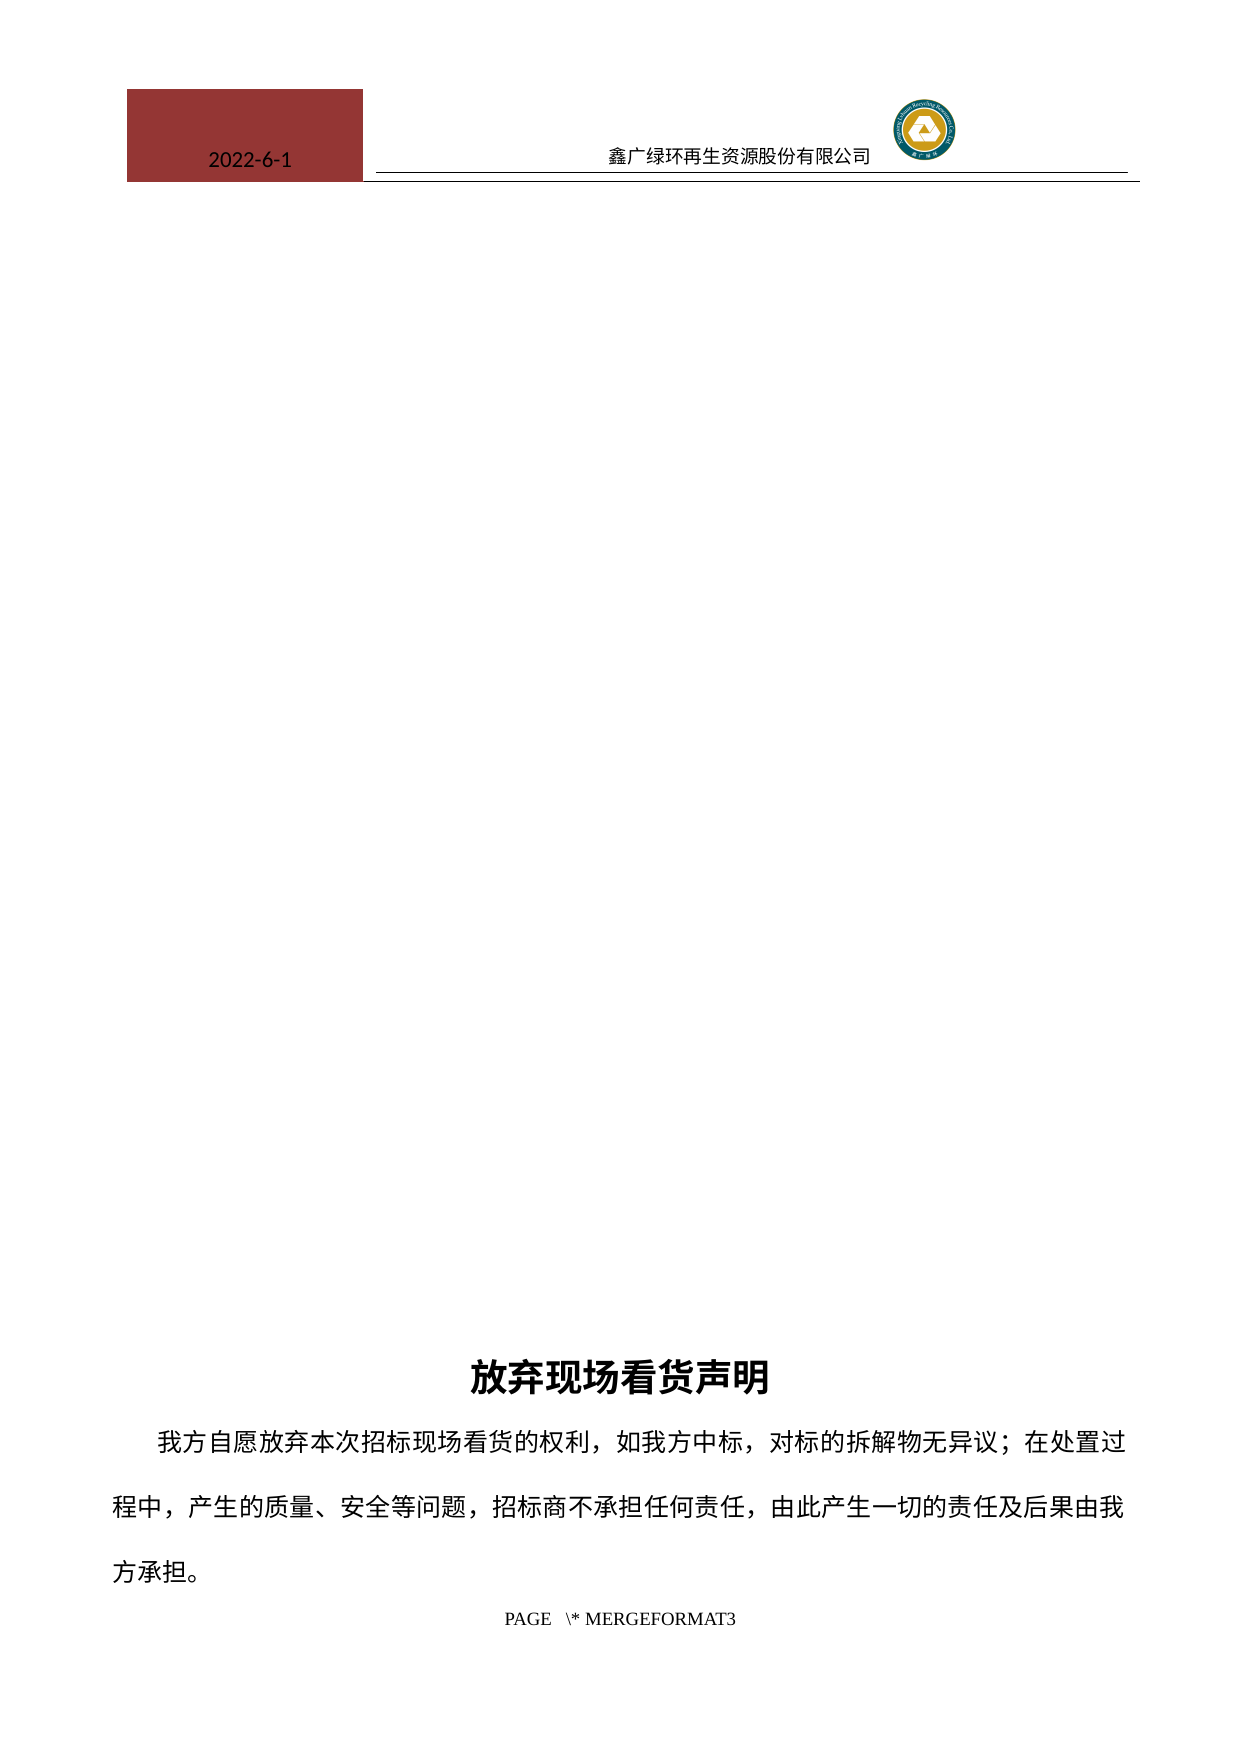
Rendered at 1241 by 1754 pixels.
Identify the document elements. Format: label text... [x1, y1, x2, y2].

text 放弃现场看货声明 [112, 1343, 1128, 1408]
picture [892, 96, 959, 164]
text 我方自愿放弃本次招标现场看货的权利，如我方中标，对标的拆解物无异议；在处置过程中，产生的质量、安全等问题，招标商不承担任何责任，由此产生一切的责任及后果由我方承担。 [112, 1408, 1128, 1603]
